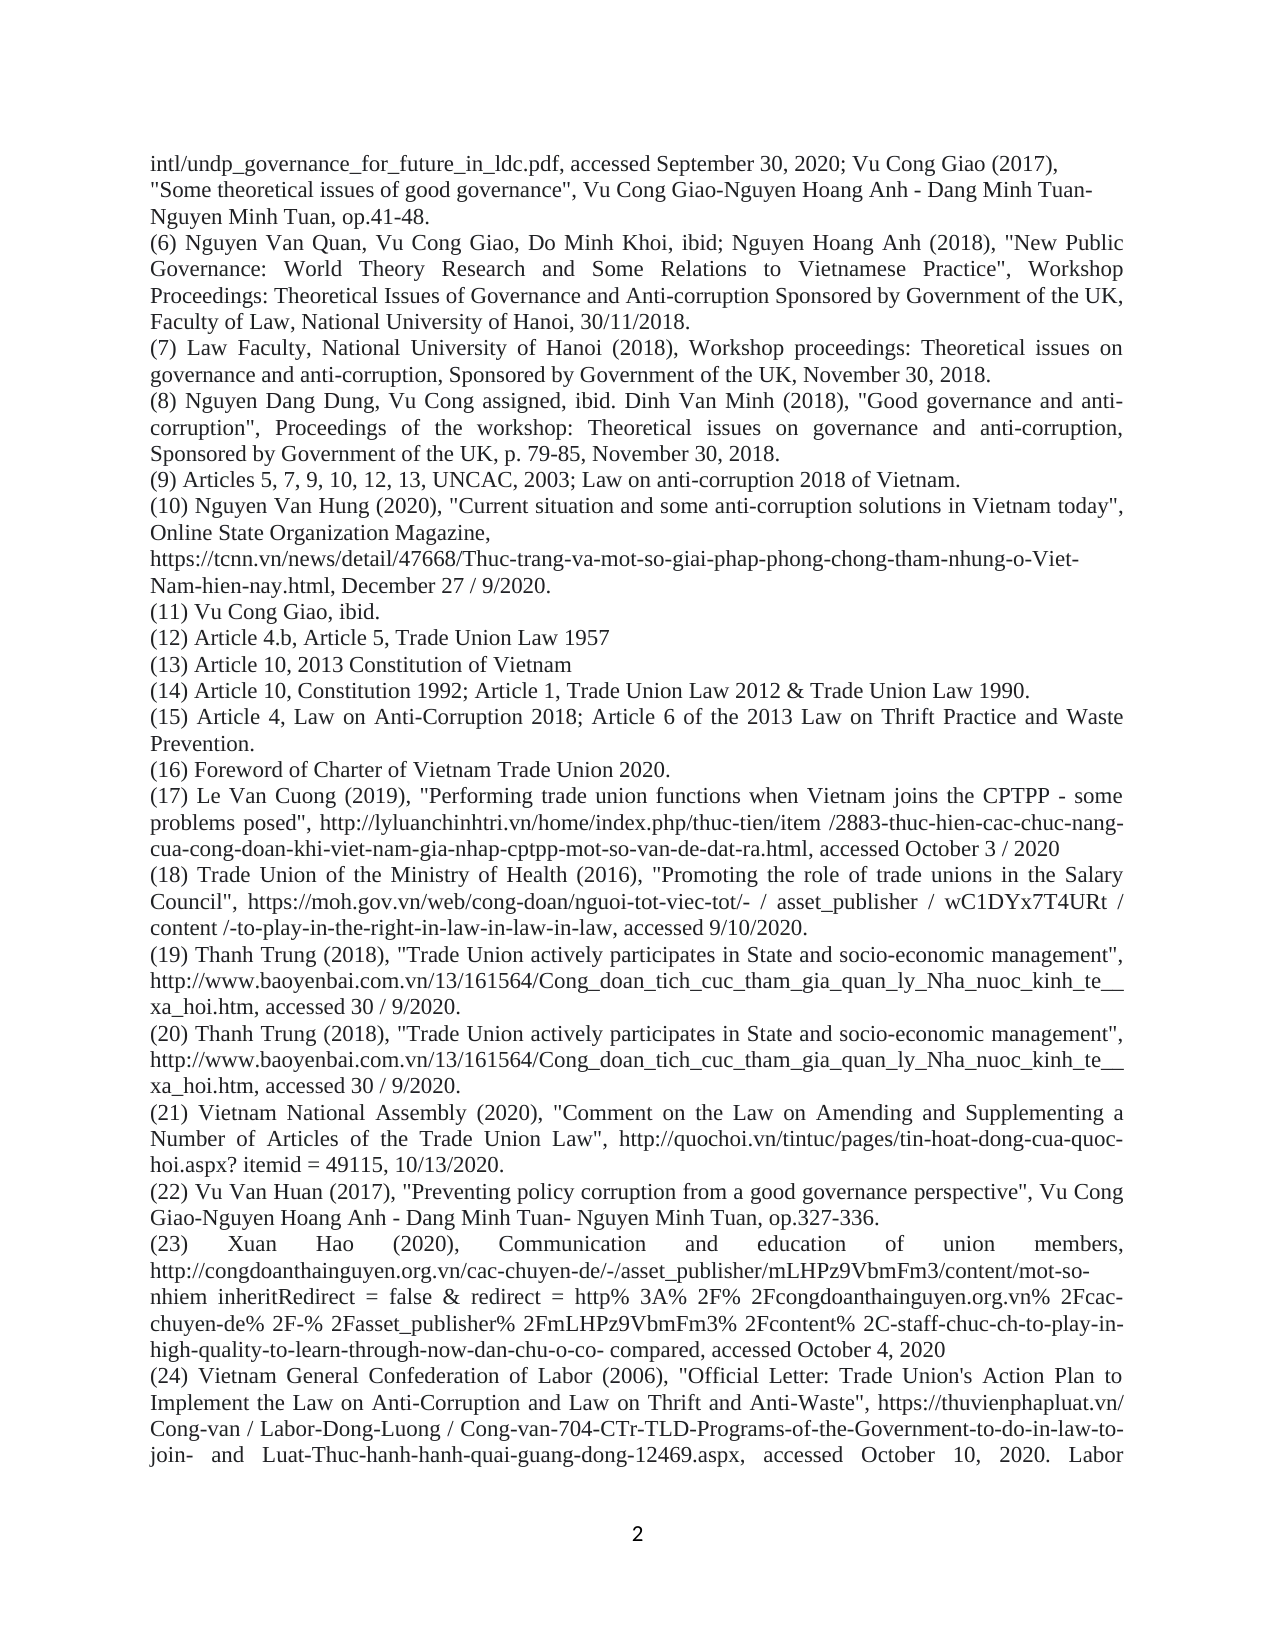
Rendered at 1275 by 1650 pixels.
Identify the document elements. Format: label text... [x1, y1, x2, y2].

text (9) Articles 5, 7, 9, 10, 12, 13, UNCAC, 2003; Law on anti-corruption 2018 of Vietnam. [150, 466, 1125, 493]
text (10) Nguyen Van Hung (2020), "Current situation and some anti-corruption solutions in Vietnam today", Online State Organization Magazine, [150, 493, 1125, 545]
text (13) Article 10, 2013 Constitution of Vietnam [150, 651, 1125, 677]
text (22) Vu Van Huan (2017), "Preventing policy corruption from a good governance perspective", Vu Cong Giao-Nguyen Hoang Anh - Dang Minh Tuan- Nguyen Minh Tuan, op.327-336. [150, 1178, 1125, 1231]
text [150, 1362, 1125, 1468]
text https://tcnn.vn/news/detail/47668/Thuc-trang-va-mot-so-giai-phap-phong-chong-tham-nhung-o-Viet-Nam-hien-nay.html, December 27 / 9/2020. [150, 545, 1125, 598]
text (16) Foreword of Charter of Vietnam Trade Union 2020. [150, 756, 1125, 782]
text (19) Thanh Trung (2018), "Trade Union actively participates in State and socio-economic management", http://www.baoyenbai.com.vn/13/161564/Cong_doan_tich_cuc_tham_gia_quan_ly_Nha_nuoc_kinh_te__xa_hoi.htm, accessed 30 / 9/2020. [150, 941, 1125, 1020]
text (7) Law Faculty, National University of Hanoi (2018), Workshop proceedings: Theoretical issues on governance and anti-corruption, Sponsored by Government of the UK, November 30, 2018. [150, 334, 1125, 387]
text (8) Nguyen Dang Dung, Vu Cong assigned, ibid. Dinh Van Minh (2018), "Good governance and anti-corruption", Proceedings of the workshop: Theoretical issues on governance and anti-corruption, Sponsored by Government of the UK, p. 79-85, November 30, 2018. [150, 387, 1125, 466]
text (18) Trade Union of the Ministry of Health (2016), "Promoting the role of trade unions in the Salary Council", https://moh.gov.vn/web/cong-doan/nguoi-tot-viec-tot/- / asset_publisher / wC1DYx7T4URt / content /-to-play-in-the-right-in-law-in-law-in-law, accessed 9/10/2020. [150, 862, 1125, 941]
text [150, 150, 1125, 229]
text (21) Vietnam National Assembly (2020), "Comment on the Law on Amending and Supplementing a Number of Articles of the Trade Union Law", http://quochoi.vn/tintuc/pages/tin-hoat-dong-cua-quoc- hoi.aspx? itemid = 49115, 10/13/2020. [150, 1099, 1125, 1178]
text (12) Article 4.b, Article 5, Trade Union Law 1957 [150, 624, 1125, 651]
text (6) Nguyen Van Quan, Vu Cong Giao, Do Minh Khoi, ibid; Nguyen Hoang Anh (2018), "New Public Governance: World Theory Research and Some Relations to Vietnamese Practice", Workshop Proceedings: Theoretical Issues of Governance and Anti-corruption Sponsored by Government of the UK, Faculty of Law, National University of Hanoi, 30/11/2018. [150, 229, 1125, 334]
text (14) Article 10, Constitution 1992; Article 1, Trade Union Law 2012 & Trade Union Law 1990. [150, 677, 1125, 703]
text (11) Vu Cong Giao, ibid. [150, 598, 1125, 624]
text (17) Le Van Cuong (2019), "Performing trade union functions when Vietnam joins the CPTPP - some problems posed", http://lyluanchinhtri.vn/home/index.php/thuc-tien/item /2883-thuc-hien-cac-chuc-nang-cua-cong-doan-khi-viet-nam-gia-nhap-cptpp-mot-so-van-de-dat-ra.html, accessed October 3 / 2020 [150, 782, 1125, 862]
text (15) Article 4, Law on Anti-Corruption 2018; Article 6 of the 2013 Law on Thrift Practice and Waste Prevention. [150, 703, 1125, 756]
text (20) Thanh Trung (2018), "Trade Union actively participates in State and socio-economic management", http://www.baoyenbai.com.vn/13/161564/Cong_doan_tich_cuc_tham_gia_quan_ly_Nha_nuoc_kinh_te__xa_hoi.htm, accessed 30 / 9/2020. [150, 1020, 1125, 1099]
text (23) Xuan Hao (2020), Communication and education of union members, http://congdoanthainguyen.org.vn/cac-chuyen-de/-/asset_publisher/mLHPz9VbmFm3/content/mot-so-nhiem inheritRedirect = false & redirect = http% 3A% 2F% 2Fcongdoanthainguyen.org.vn% 2Fcac-chuyen-de% 2F-% 2Fasset_publisher% 2FmLHPz9VbmFm3% 2Fcontent% 2C-staff-chuc-ch-to-play-in-high-quality-to-learn-through-now-dan-chu-o-co- compared, accessed October 4, 2020 [150, 1231, 1125, 1362]
